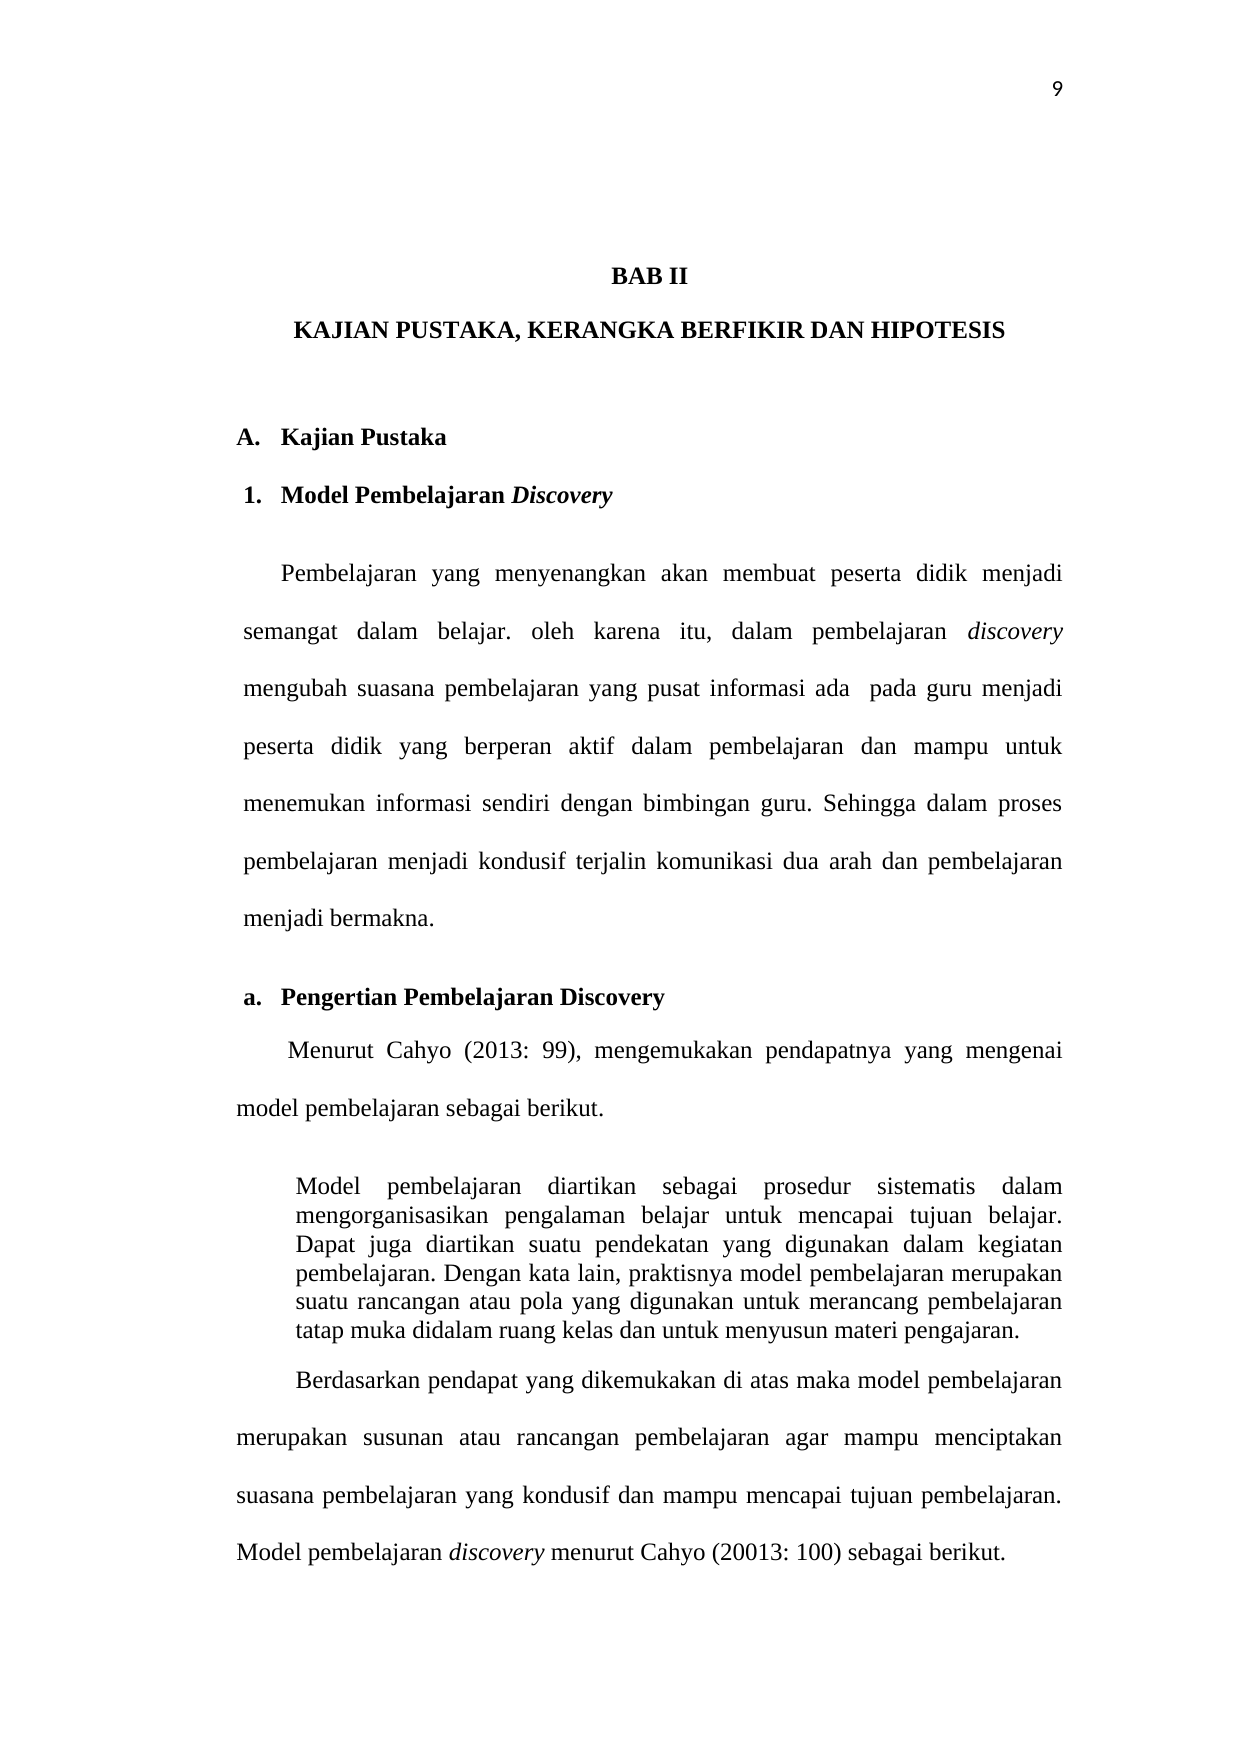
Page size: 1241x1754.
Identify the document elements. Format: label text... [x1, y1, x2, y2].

list Model pembelajaran diartikan sebagai prosedur sistematis dalam mengorganisasikan pengalaman belajar untuk mencapai tujuan belajar. Dapat juga diartikan suatu pendekatan yang digunakan dalam kegiatan pembelajaran. Dengan kata lain, praktisnya model pembelajaran merupakan suatu rancangan atau pola yang digunakan untuk merancang pembelajaran tatap muka didalam ruang kelas dan untuk menyusun materi pengajaran. [295, 1171, 1063, 1344]
text Menurut Cahyo (2013: 99), mengemukakan pendapatnya yang mengenai model pembelajaran sebagai berikut. [236, 1036, 1063, 1122]
text Berdasarkan pendapat yang dikemukakan di atas maka model pembelajaran merupakan susunan atau rancangan pembelajaran agar mampu menciptakan suasana pembelajaran yang kondusif dan mampu mencapai tujuan pembelajaran. Model pembelajaran discovery menurut Cahyo (20013: 100) sebagai berikut. [236, 1365, 1063, 1566]
list Pengertian Pembelajaran Discovery [243, 982, 1063, 1010]
text Pembelajaran yang menyenangkan akan membuat peserta didik menjadi semangat dalam belajar. oleh karena itu, dalam pembelajaran discovery mengubah suasana pembelajaran yang pusat informasi ada pada guru menjadi peserta didik yang berperan aktif dalam pembelajaran dan mampu untuk menemukan informasi sendiri dengan bimbingan guru. Sehingga dalam proses pembelajaran menjadi kondusif terjalin komunikasi dua arah dan pembelajaran menjadi bermakna. [243, 558, 1063, 932]
list Kajian Pustaka [236, 422, 1063, 451]
text KAJIAN PUSTAKA, KERANGKA BERFIKIR DAN HIPOTESIS [236, 315, 1063, 344]
text BAB II [236, 261, 1063, 290]
list Model Pembelajaran Discovery [243, 480, 1063, 509]
